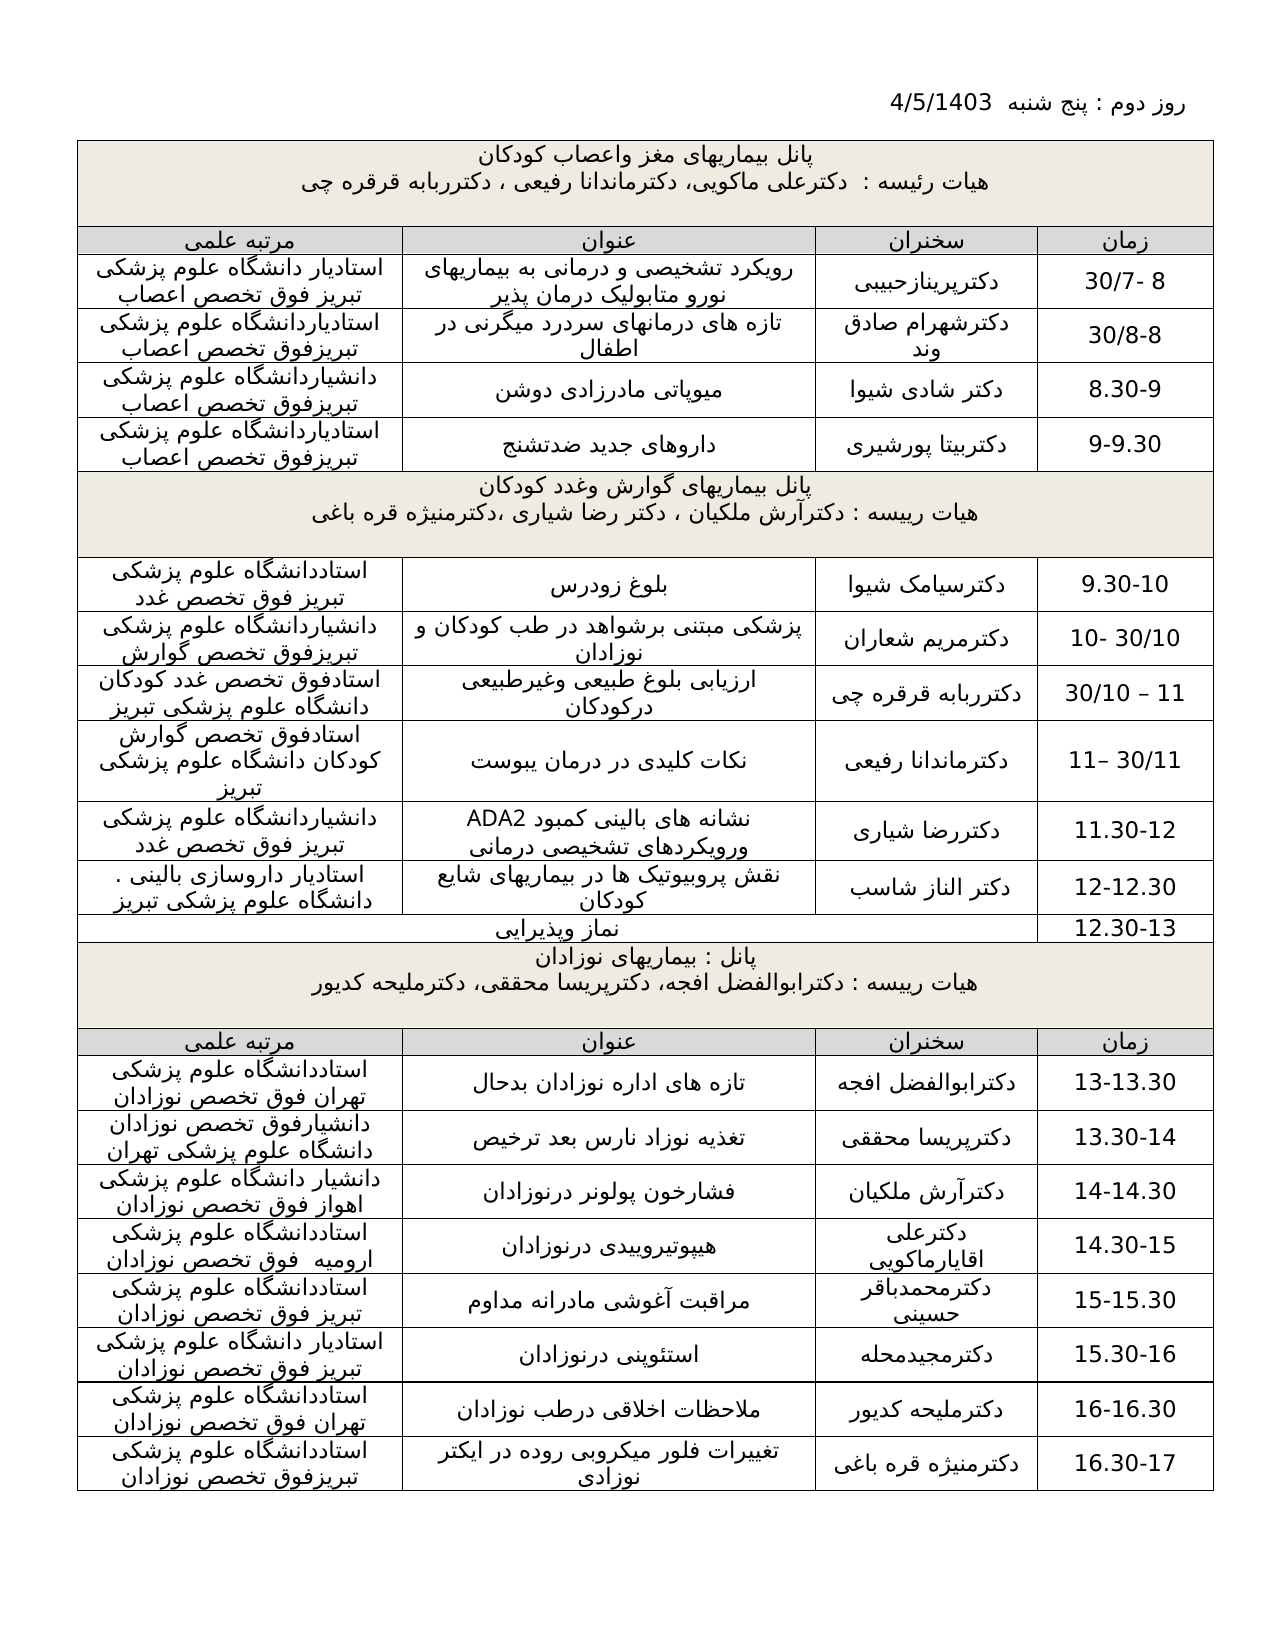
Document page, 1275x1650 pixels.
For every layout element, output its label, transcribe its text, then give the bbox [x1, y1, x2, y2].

table_cell دانشیاردانشگاه علوم پزشکی تبریز فوق تخصص غدد [78, 802, 402, 860]
table_cell دکترسیامک شیوا [816, 558, 1037, 611]
table_cell بلوغ زودرس [403, 558, 815, 611]
table_cell داروهای جدید ضدتشنج [403, 418, 815, 471]
table_cell استاددانشگاه علوم پزشکی تبریز فوق تخصص غدد [78, 558, 402, 611]
table_cell 11.30-12 [1038, 802, 1213, 860]
table_cell استاددانشگاه علوم پزشکی ارومیه فوق تخصص نوزادان [78, 1219, 402, 1273]
table_cell رویکرد تشخیصی و درمانی به بیماریهای نورو متابولیک درمان پذیر [403, 255, 815, 308]
table_cell دکترشهرام صادق وند [816, 309, 1037, 362]
table_cell دکترابوالفضل افجه [816, 1056, 1037, 1109]
table_cell سخنران [816, 1029, 1037, 1055]
table_cell دکترمجیدمحله [816, 1328, 1037, 1381]
table_cell 11 – 30/10 [1038, 666, 1213, 720]
table_cell استادیار دانشگاه علوم پزشکی تبریز فوق تخصص نوزادان [78, 1328, 402, 1381]
table_cell دانشیار دانشگاه علوم پزشکی اهواز فوق تخصص نوزادان [78, 1165, 402, 1218]
table_cell 16-16.30 [1038, 1383, 1213, 1436]
table_cell استاددانشگاه علوم پزشکی تبریز فوق تخصص نوزادان [78, 1274, 402, 1327]
table_cell 8 -30/7 [1038, 255, 1213, 308]
table_cell مراقبت آغوشی مادرانه مداوم [403, 1274, 815, 1327]
table_cell پزشکی مبتنی برشواهد در طب کودکان و نوزادان [403, 612, 815, 665]
table_cell استاددانشگاه علوم پزشکی تبریزفوق تخصص نوزادان [78, 1437, 402, 1490]
table_cell میوپاتی مادرزادی دوشن [403, 363, 815, 417]
table_cell دکترمحمدباقر حسینی [816, 1274, 1037, 1327]
table_cell پانل : بیماریهای نوزادان هیات رییسه : دکترابوالفضل افجه، دکترپریسا محققی، دکترملیحه کدیور [78, 943, 1213, 1027]
table_cell تازه های اداره نوزادان بدحال [403, 1056, 815, 1109]
table_cell 8.30-9 [1038, 363, 1213, 417]
table_cell تغذیه نوزاد نارس بعد ترخیص [403, 1111, 815, 1164]
table_cell 14-14.30 [1038, 1165, 1213, 1218]
table_cell زمان [1038, 1029, 1213, 1055]
table_cell پانل بیماریهای گوارش وغدد کودکان هیات رییسه : دکترآرش ملکیان ، دکتر رضا شیاری ،دکترمنیژه قره باغی [78, 472, 1213, 557]
table_cell سخنران [816, 227, 1037, 253]
table_cell دکتر الناز شاسب [816, 861, 1037, 914]
table_cell 13-13.30 [1038, 1056, 1213, 1109]
table_cell 30/11 –11 [1038, 721, 1213, 801]
table_cell مرتبه علمی [78, 1029, 402, 1055]
table_cell استادیار داروسازی بالینی . دانشگاه علوم پزشکی تبریز [78, 861, 402, 914]
table_cell استاددانشگاه علوم پزشکی تهران فوق تخصص نوزادان [78, 1056, 402, 1109]
table_cell ارزیابی بلوغ طبیعی وغیرطبیعی درکودکان [403, 666, 815, 720]
table_cell 12-12.30 [1038, 861, 1213, 914]
table_cell دکترربابه قرقره چی [816, 666, 1037, 720]
table_cell ملاحظات اخلاقی درطب نوزادان [403, 1383, 815, 1436]
table_cell تغییرات فلور میکروبی روده در ایکتر نوزادی [403, 1437, 815, 1490]
table_cell زمان [1038, 227, 1213, 253]
table_cell دانشیاردانشگاه علوم پزشکی تبریزفوق تخصص گوارش [78, 612, 402, 665]
table_cell 14.30-15 [1038, 1219, 1213, 1273]
table_header پانل بیماریهای مغز واعصاب کودکان هیات رئیسه : دکترعلی ماکویی، دکترماندانا رفیعی ، دکترربابه قرقره چی [78, 141, 1213, 226]
table_cell هیپوتیروییدی درنوزادان [403, 1219, 815, 1273]
table_cell 9.30-10 [1038, 558, 1213, 611]
table_cell استادفوق تخصص گوارش کودکان دانشگاه علوم پزشکی تبریز [78, 721, 402, 801]
table_cell 13.30-14 [1038, 1111, 1213, 1164]
table_cell نشانه های بالینی کمبود ADA2 ورویکردهای تشخیصی درمانی [403, 802, 815, 860]
table_cell دکتررضا شیاری [816, 802, 1037, 860]
text روز دوم : پنج شنبه 4/5/1403 [89, 89, 1186, 115]
table_cell دانشیاردانشگاه علوم پزشکی تبریزفوق تخصص اعصاب [78, 363, 402, 417]
table_cell نماز وپذیرایی [78, 915, 1037, 942]
table_cell دکترملیحه کدیور [816, 1383, 1037, 1436]
table_cell 30/8-8 [1038, 309, 1213, 362]
table_cell استادیار دانشگاه علوم پزشکی تبریز فوق تخصص اعصاب [78, 255, 402, 308]
table_cell دکترعلی اقایارماکویی [816, 1219, 1037, 1273]
table_cell دکتربیتا پورشیری [816, 418, 1037, 471]
table_cell دکترمریم شعاران [816, 612, 1037, 665]
table_cell 15.30-16 [1038, 1328, 1213, 1381]
table_cell نکات کلیدی در درمان یبوست [403, 721, 815, 801]
table_cell دکترآرش ملکیان [816, 1165, 1037, 1218]
table_cell استئوپنی درنوزادان [403, 1328, 815, 1381]
table_cell دکترماندانا رفیعی [816, 721, 1037, 801]
table_cell 9-9.30 [1038, 418, 1213, 471]
table_cell فشارخون پولونر درنوزادان [403, 1165, 815, 1218]
table_cell استادفوق تخصص غدد کودکان دانشگاه علوم پزشکی تبریز [78, 666, 402, 720]
table_cell 16.30-17 [1038, 1437, 1213, 1490]
table_cell استادیاردانشگاه علوم پزشکی تبریزفوق تخصص اعصاب [78, 309, 402, 362]
table_cell دانشیارفوق تخصص نوزادان دانشگاه علوم پزشکی تهران [78, 1111, 402, 1164]
table_cell 30/10 -10 [1038, 612, 1213, 665]
table_cell استادیاردانشگاه علوم پزشکی تبریزفوق تخصص اعصاب [78, 418, 402, 471]
table_cell 15-15.30 [1038, 1274, 1213, 1327]
table_cell استاددانشگاه علوم پزشکی تهران فوق تخصص نوزادان [78, 1383, 402, 1436]
table_cell عنوان [403, 227, 815, 253]
table_cell دکتر شادی شیوا [816, 363, 1037, 417]
table_cell دکترپریسا محققی [816, 1111, 1037, 1164]
table_cell نقش پروبیوتیک ها در بیماریهای شایع کودکان [403, 861, 815, 914]
table_cell 12.30-13 [1038, 915, 1213, 942]
table_cell عنوان [403, 1029, 815, 1055]
table_cell دکترپرینازحبیبی [816, 255, 1037, 308]
table_cell دکترمنیژه قره باغی [816, 1437, 1037, 1490]
table_cell تازه های درمانهای سردرد میگرنی در اطفال [403, 309, 815, 362]
table_cell مرتبه علمی [78, 227, 402, 253]
